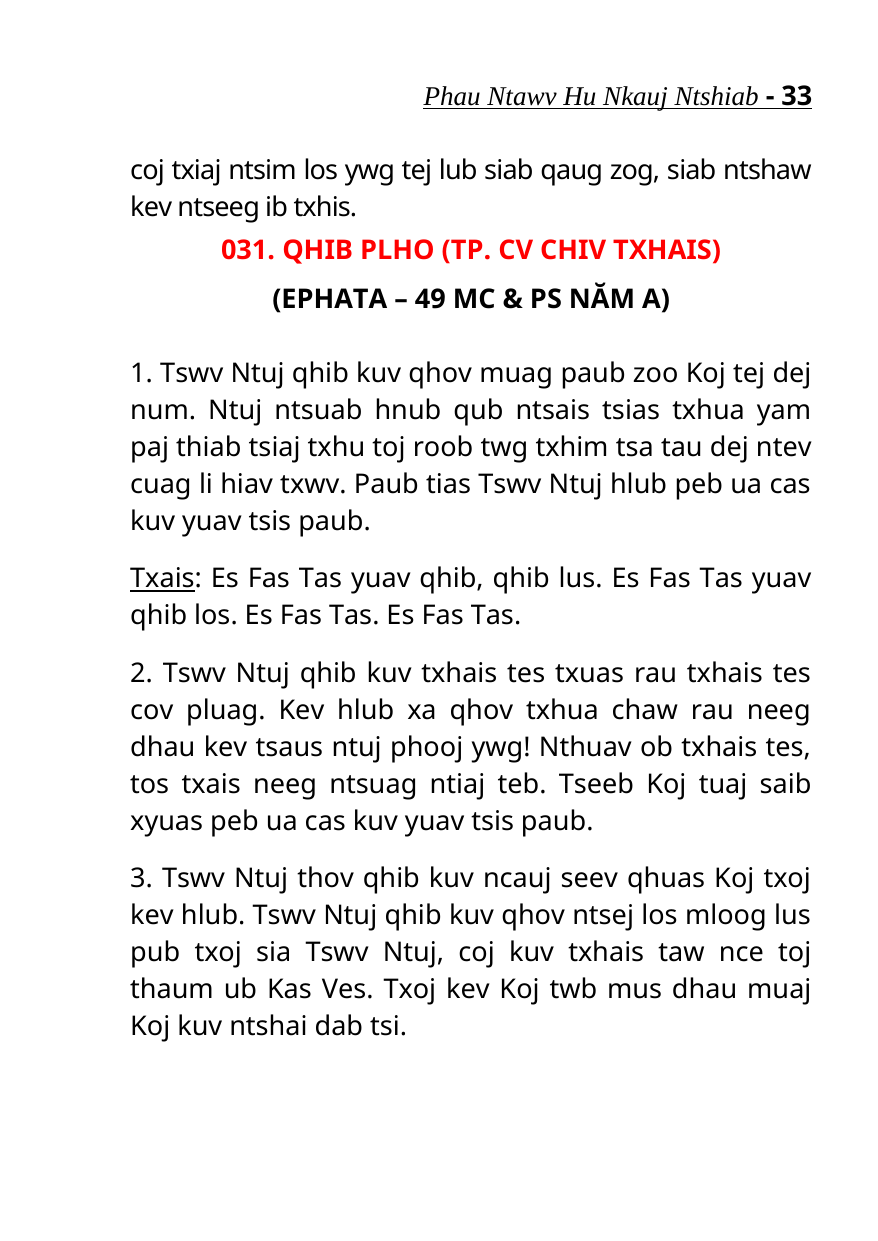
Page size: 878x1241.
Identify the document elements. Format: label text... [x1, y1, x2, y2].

text Txais: Es Fas Tas yuav qhib, qhib lus. Es Fas Tas yuav qhib los. Es Fas Tas. Es Fas Tas. [130, 559, 812, 633]
text 3. Tswv Ntuj thov qhib kuv ncauj seev qhuas Koj txoj kev hlub. Tswv Ntuj qhib kuv qhov ntsej los mloog lus pub txoj sia Tswv Ntuj, coj kuv txhais taw nce toj thaum ub Kas Ves. Txoj kev Koj twb mus dhau muaj Koj kuv ntshai dab tsi. [130, 859, 812, 1043]
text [130, 151, 812, 224]
text 1. Tswv Ntuj qhib kuv qhov muag paub zoo Koj tej dej num. Ntuj ntsuab hnub qub ntsais tsias txhua yam paj thiab tsiaj txhu toj roob twg txhim tsa tau dej ntev cuag li hiav txwv. Paub tias Tswv Ntuj hlub peb ua cas kuv yuav tsis paub. [130, 354, 812, 538]
text (EPHATA – 49 MC & PS NĂM A) [130, 280, 812, 317]
text 2. Tswv Ntuj qhib kuv txhais tes txuas rau txhais tes cov pluag. Kev hlub xa qhov txhua chaw rau neeg dhau kev tsaus ntuj phooj ywg! Nthuav ob txhais tes, tos txais neeg ntsuag ntiaj teb. Tseeb Koj tuaj saib xyuas peb ua cas kuv yuav tsis paub. [130, 653, 812, 838]
subtitle 031. QHIB PLHO (TP. CV Chiv txhais) [130, 231, 812, 267]
